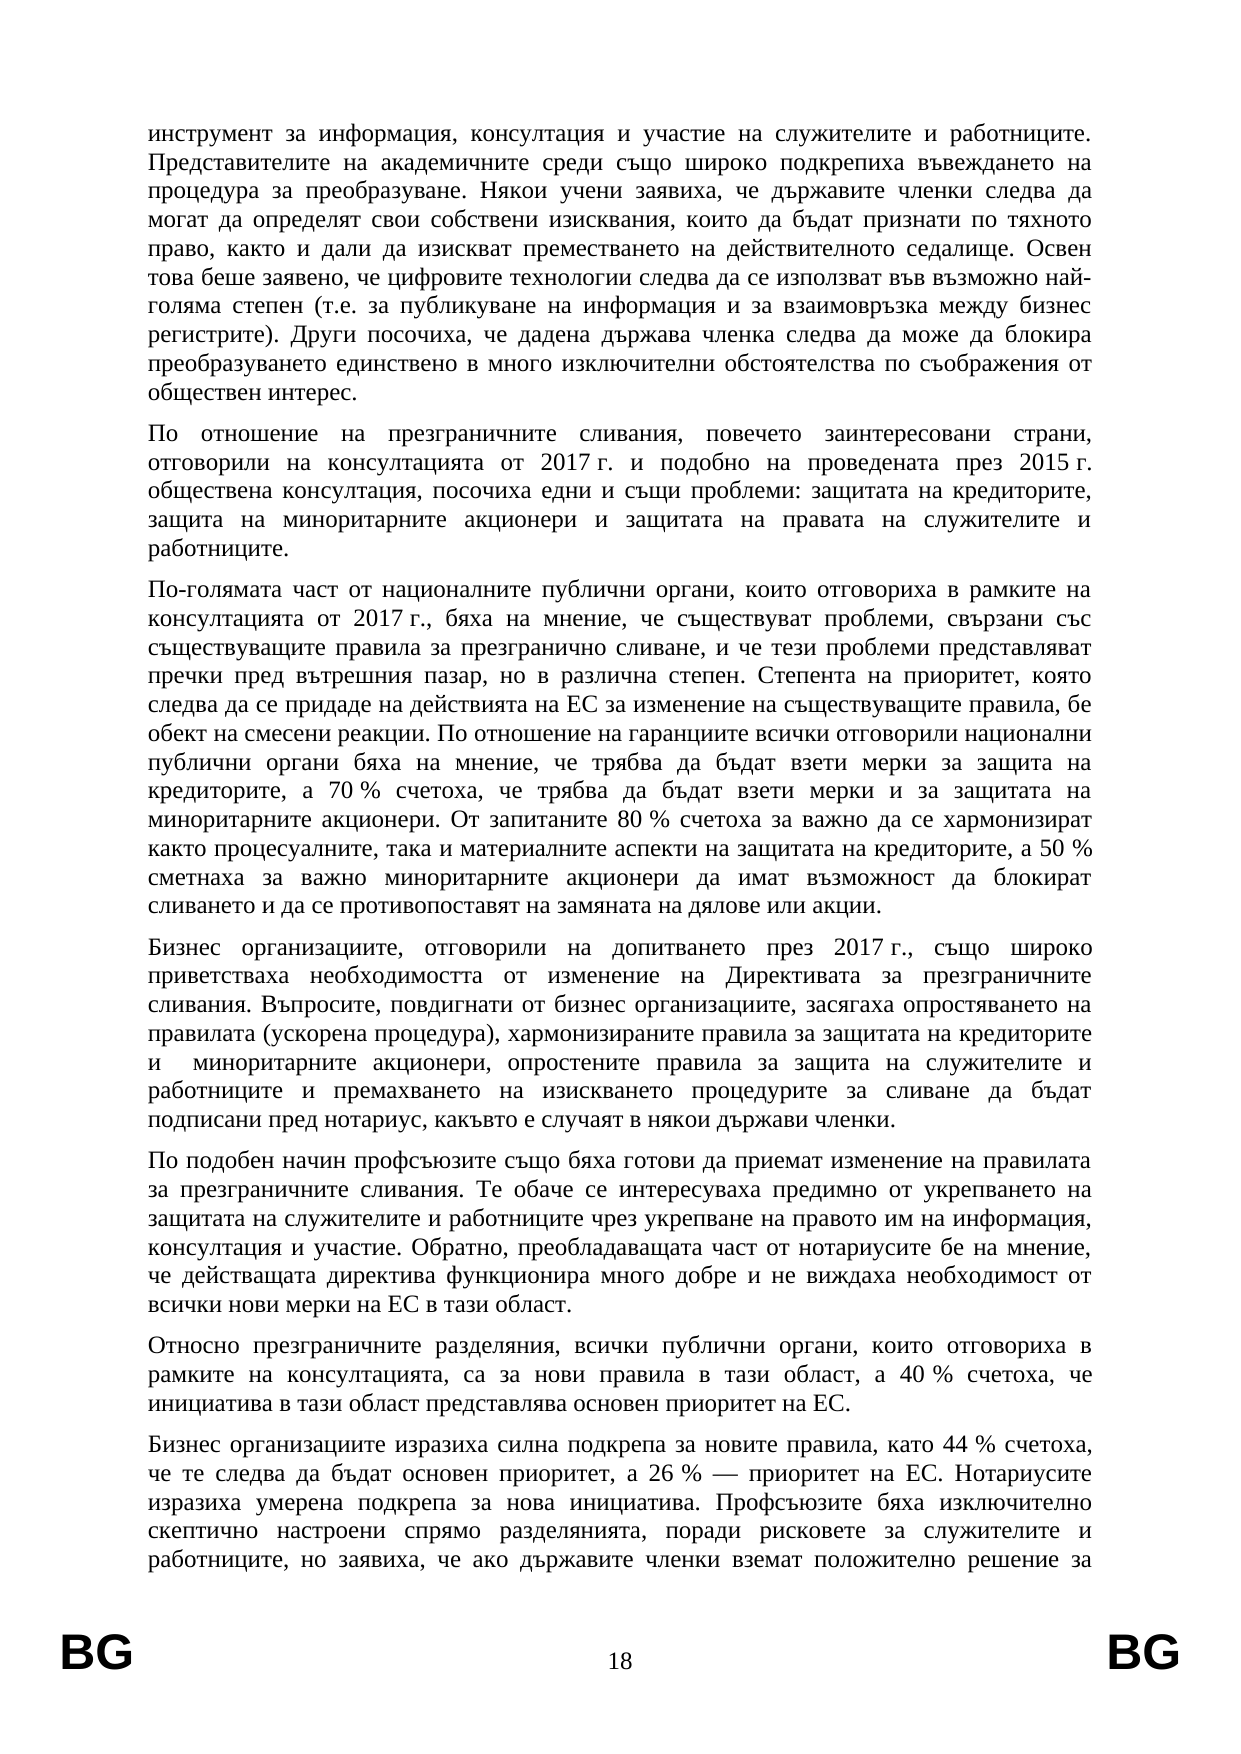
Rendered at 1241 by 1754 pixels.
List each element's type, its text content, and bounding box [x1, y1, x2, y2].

text Относно презграничните разделяния, всички публични органи, които отговориха в рамките на консултацията, са за нови правила в тази област, а 40 % счетоха, че инициатива в тази област представлява основен приоритет на ЕС. [148, 1331, 1093, 1417]
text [148, 118, 1093, 406]
text По отношение на презграничните сливания, повечето заинтересовани страни, отговорили на консултацията от 2017 г. и подобно на проведената през 2015 г. обществена консултация, посочиха едни и същи проблеми: защитата на кредиторите, защита на миноритарните акционери и защитата на правата на служителите и работниците. [148, 418, 1093, 562]
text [148, 1429, 1093, 1573]
text Бизнес организациите, отговорили на допитването през 2017 г., също широко приветстваха необходимостта от изменение на Директивата за презграничните сливания. Въпросите, повдигнати от бизнес организациите, засягаха опростяването на правилата (ускорена процедура), хармонизираните правила за защитата на кредиторите и миноритарните акционери, опростените правила за защита на служителите и работниците и премахването на изискването процедурите за сливане да бъдат подписани пред нотариус, какъвто е случаят в някои държави членки. [148, 932, 1093, 1133]
text По-голямата част от националните публични органи, които отговориха в рамките на консултацията от 2017 г., бяха на мнение, че съществуват проблеми, свързани със съществуващите правила за презгранично сливане, и че тези проблеми представляват пречки пред вътрешния пазар, но в различна степен. Степента на приоритет, която следва да се придаде на действията на ЕС за изменение на съществуващите правила, бе обект на смесени реакции. По отношение на гаранциите всички отговорили национални публични органи бяха на мнение, че трябва да бъдат взети мерки за защита на кредиторите, а 70 % счетоха, че трябва да бъдат взети мерки и за защитата на миноритарните акционери. От запитаните 80 % счетоха за важно да се хармонизират както процесуалните, така и материалните аспекти на защитата на кредиторите, а 50 % сметнаха за важно миноритарните акционери да имат възможност да блокират сливането и да се противопоставят на замяната на дялове или акции. [148, 574, 1093, 919]
text По подобен начин профсъюзите също бяха готови да приемат изменение на правилата за презграничните сливания. Те обаче се интересуваха предимно от укрепването на защитата на служителите и работниците чрез укрепване на правото им на информация, консултация и участие. Обратно, преобладаващата част от нотариусите бе на мнение, че действащата директива функционира много добре и не виждаха необходимост от всички нови мерки на ЕС в тази област. [148, 1146, 1093, 1318]
